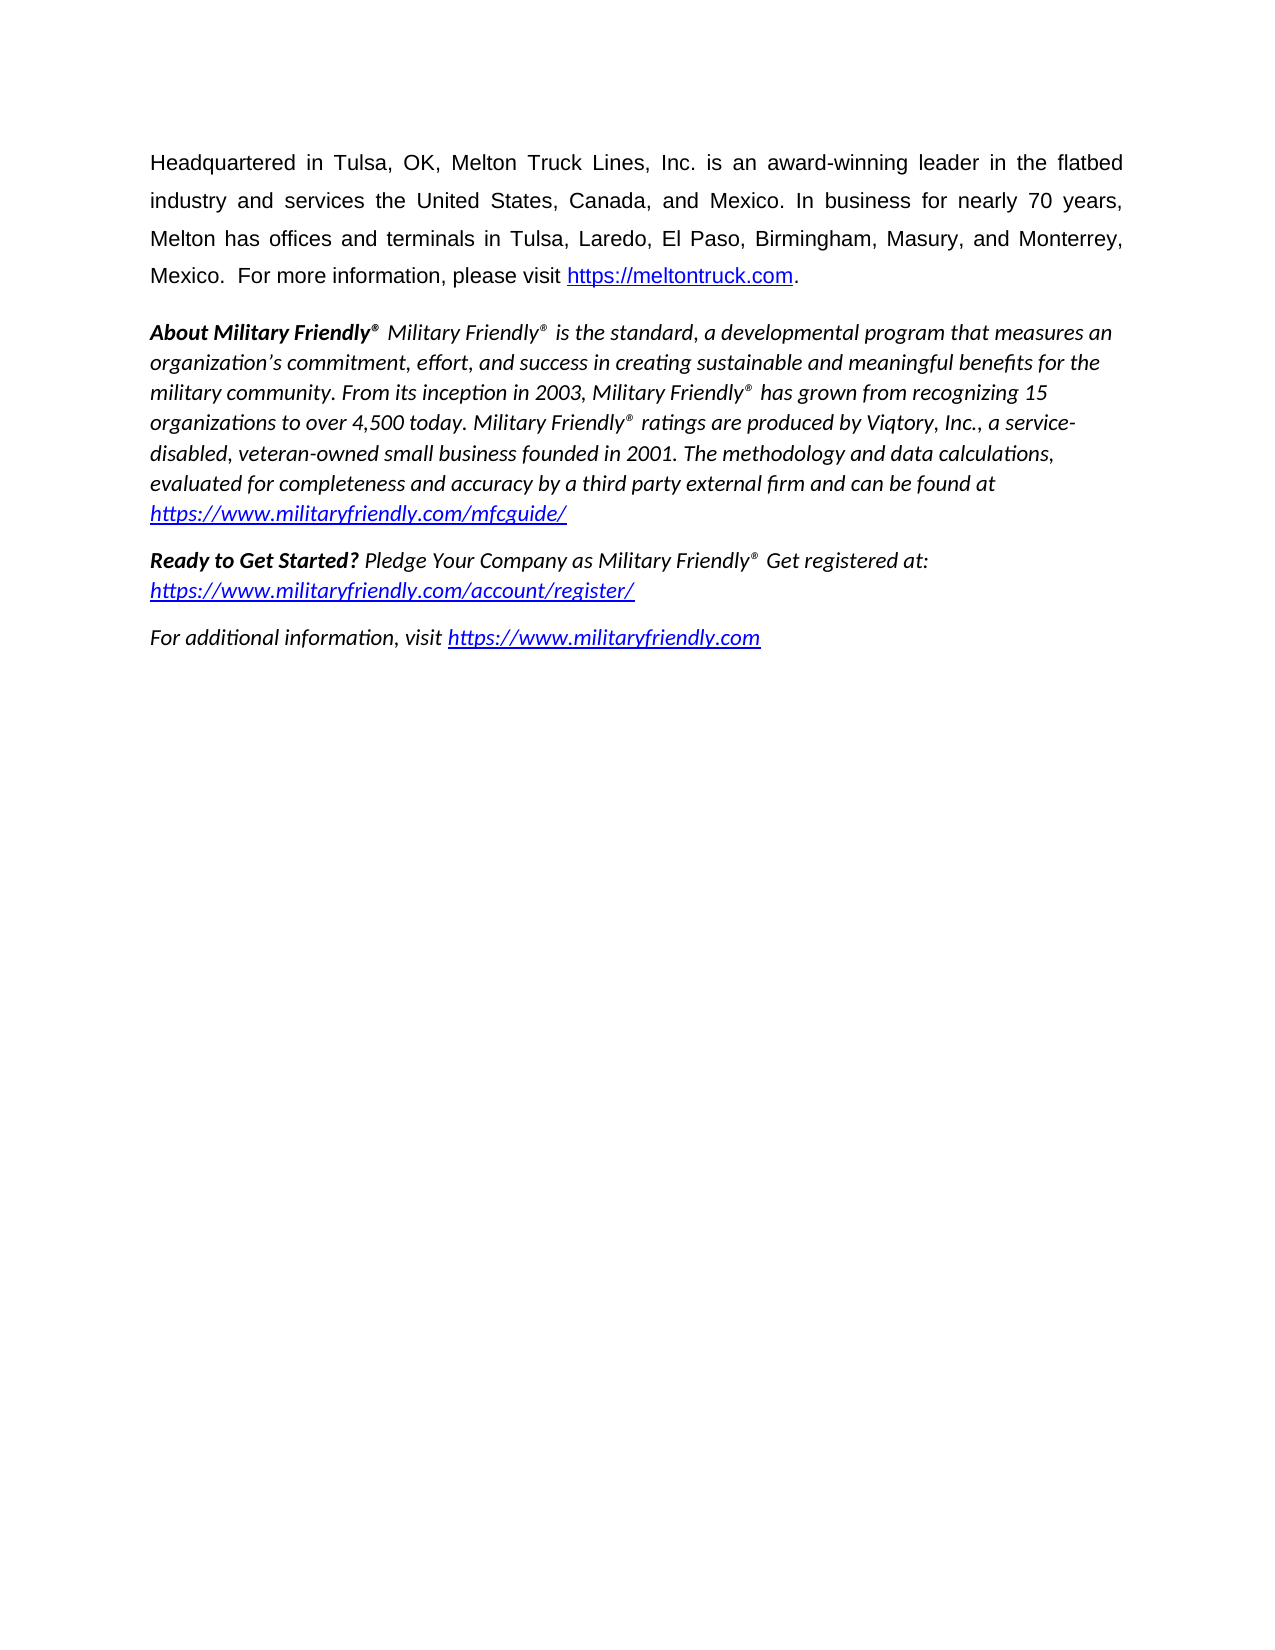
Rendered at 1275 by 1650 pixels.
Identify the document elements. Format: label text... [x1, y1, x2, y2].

text For additional information, visit https://www.militaryfriendly.com [150, 623, 1125, 651]
text About Military Friendly® Military Friendly® is the standard, a developmental program that measures an organization’s commitment, effort, and success in creating sustainable and meaningful benefits for the military community. From its inception in 2003, Military Friendly® has grown from recognizing 15 organizations to over 4,500 today. Military Friendly® ratings are produced by Viqtory, Inc., a service-disabled, veteran-owned small business founded in 2001. The methodology and data calculations, evaluated for completeness and accuracy by a third party external firm and can be found at https://www.militaryfriendly.com/mfcguide/ [150, 318, 1125, 527]
text Headquartered in Tulsa, OK, Melton Truck Lines, Inc. is an award-winning leader in the flatbed industry and services the United States, Canada, and Mexico. In business for nearly 70 years, Melton has offices and terminals in Tulsa, Laredo, El Paso, Birmingham, Masury, and Monterrey, Mexico. For more information, please visit https://meltontruck.com. [150, 150, 1125, 289]
text Ready to Get Started? Pledge Your Company as Military Friendly® Get registered at: https://www.militaryfriendly.com/account/register/ [150, 546, 1125, 604]
